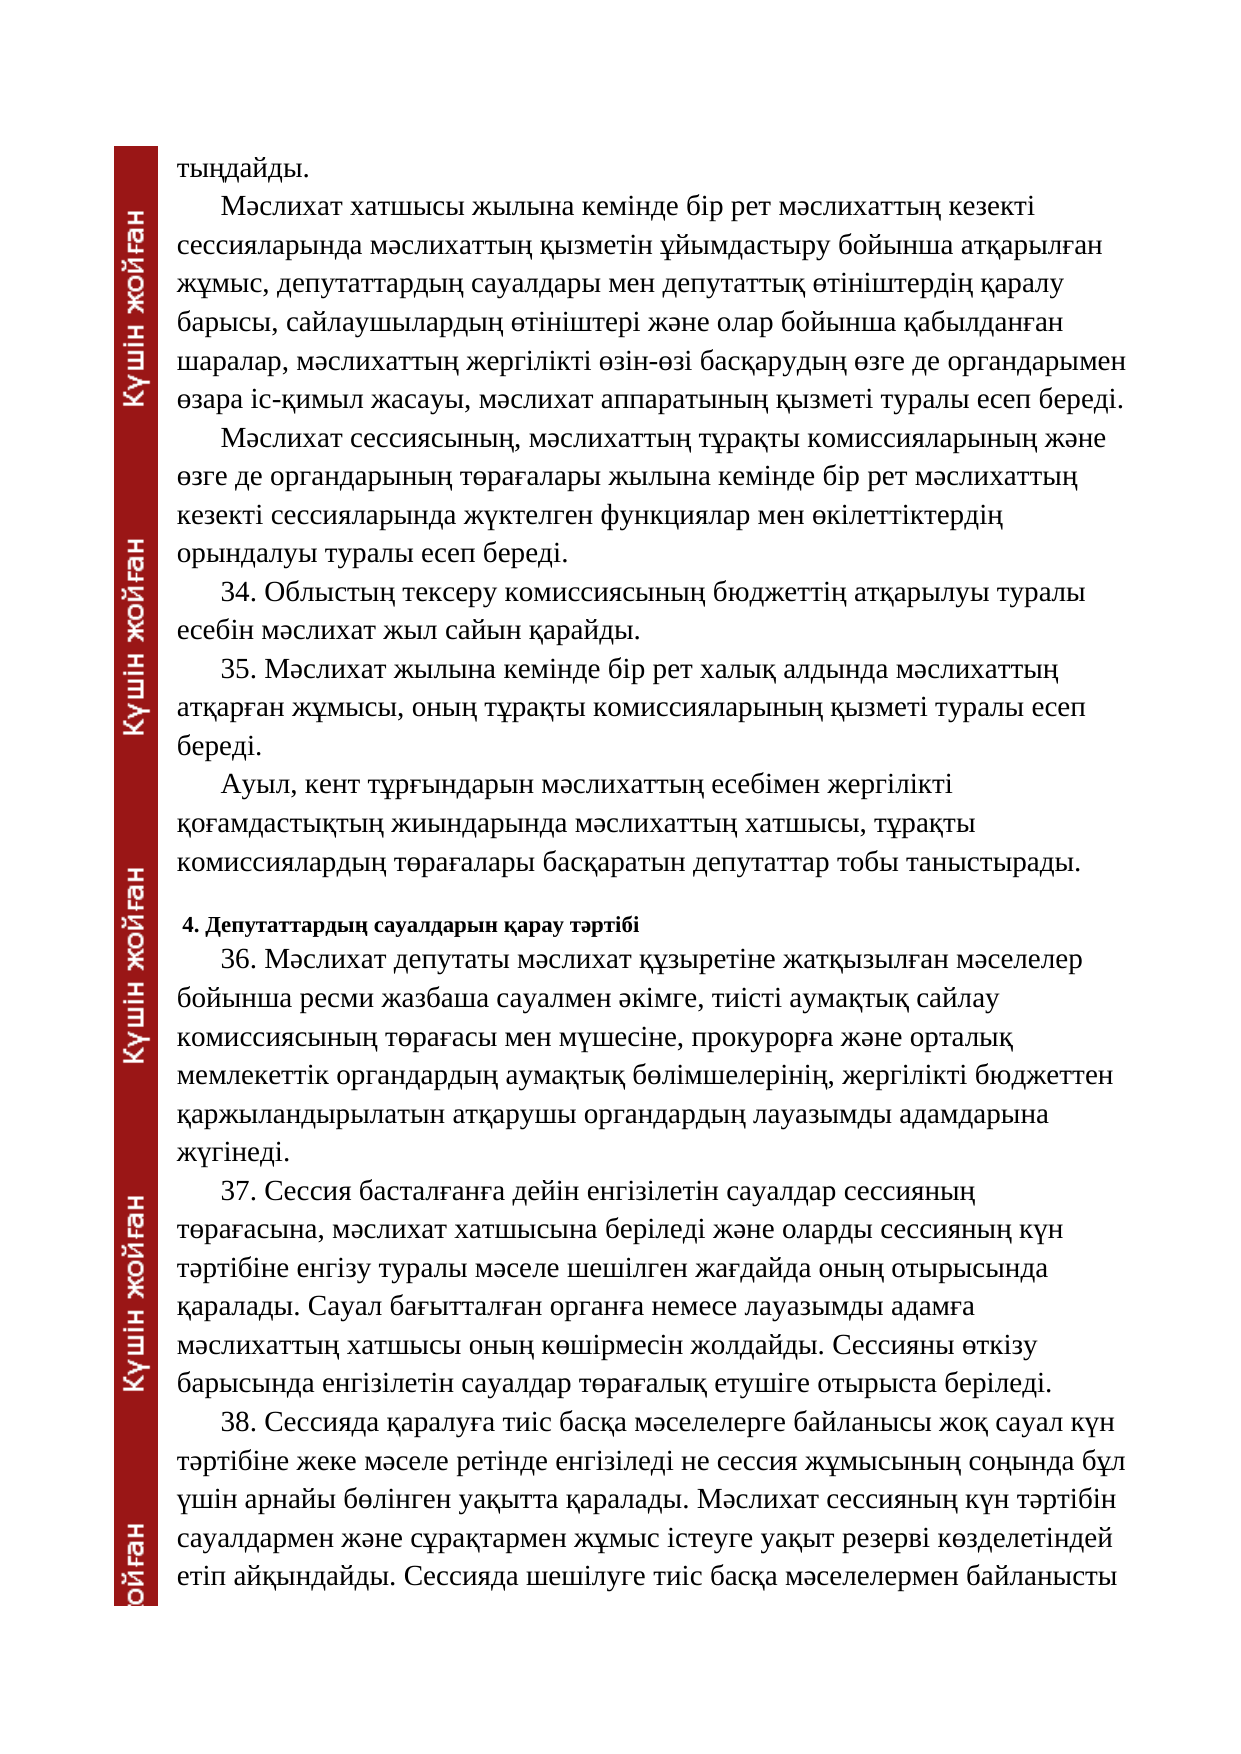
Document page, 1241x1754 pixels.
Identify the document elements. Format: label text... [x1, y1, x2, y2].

text 4. Депутаттардың сауалдарын қарау тәртібі [112, 911, 1128, 938]
picture [114, 938, 158, 942]
picture [114, 1592, 158, 1606]
picture [114, 907, 158, 911]
picture [114, 146, 158, 150]
